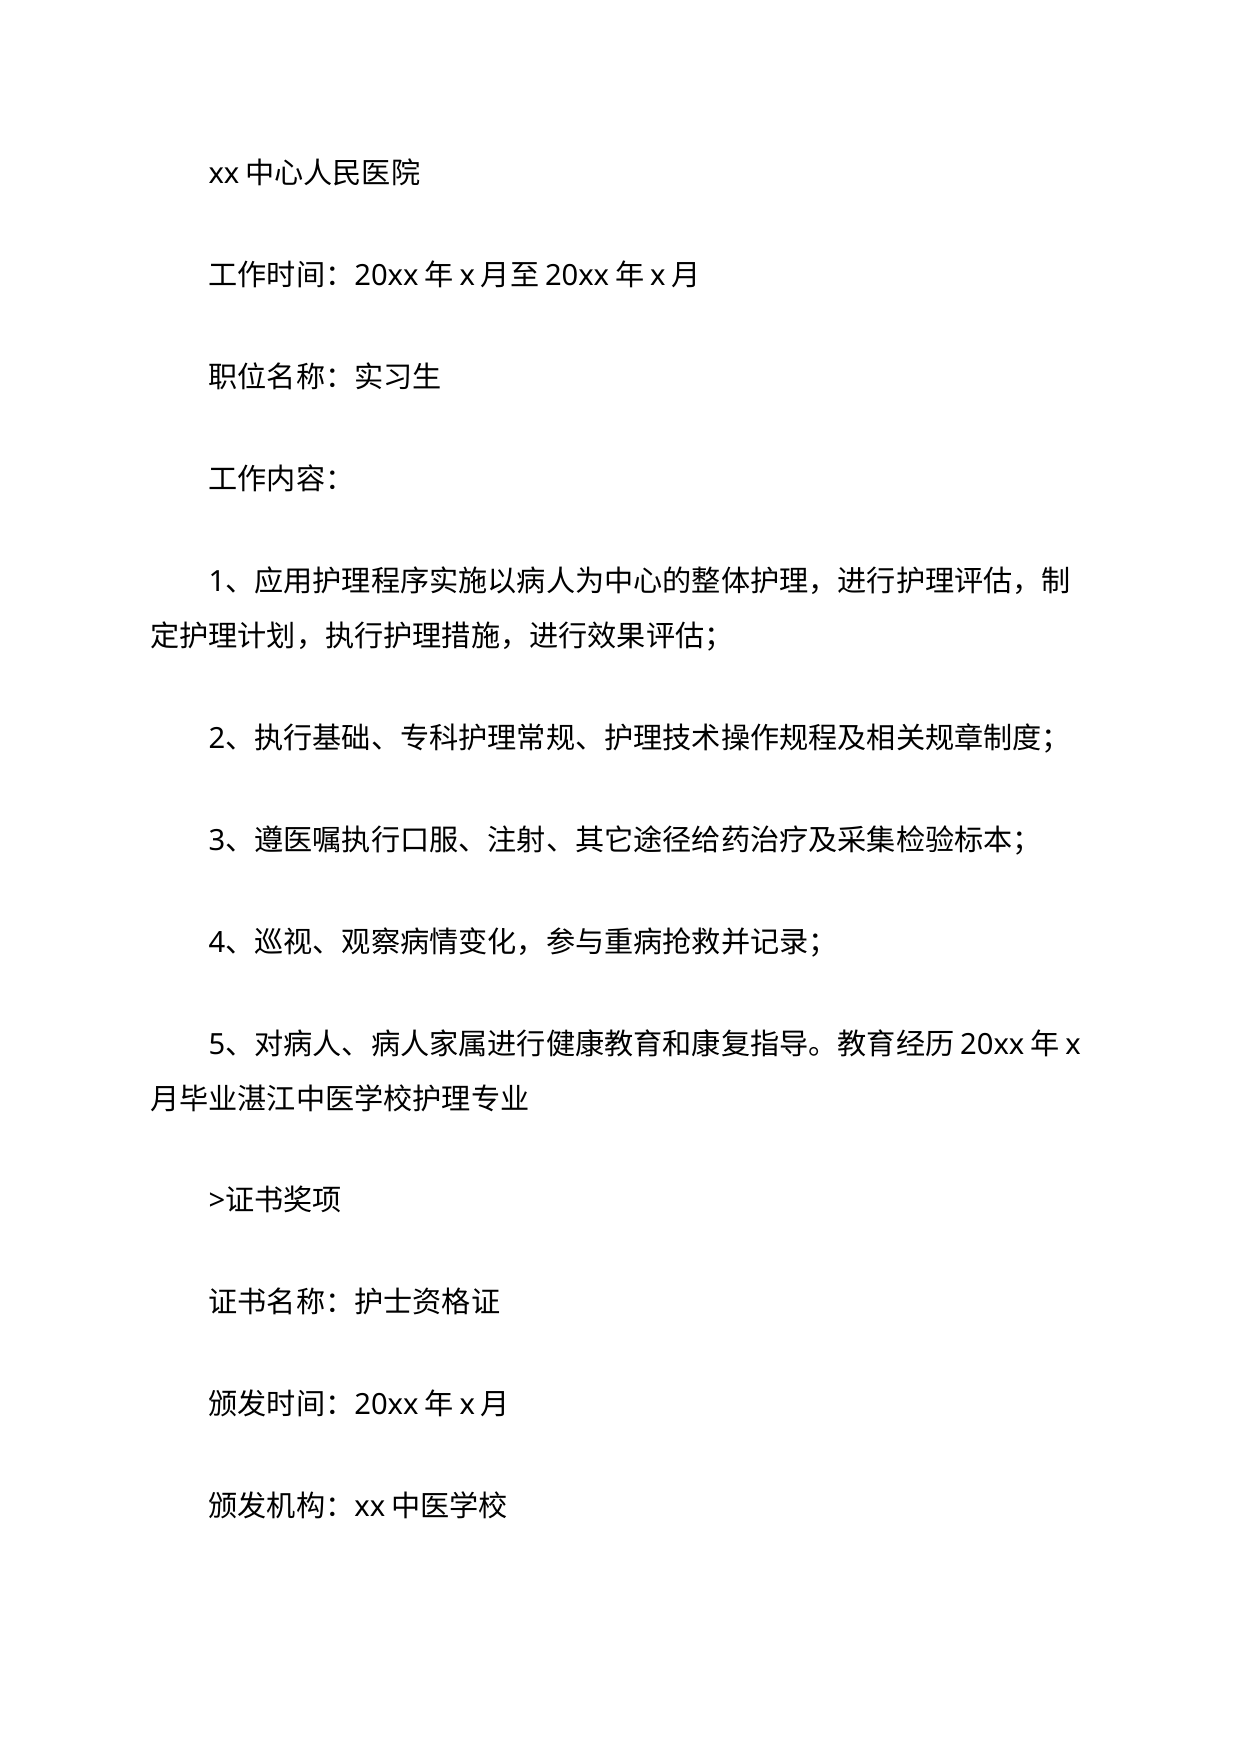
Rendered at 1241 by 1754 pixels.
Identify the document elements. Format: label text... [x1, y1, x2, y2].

text 工作内容： [150, 456, 1090, 498]
text 2、执行基础、专科护理常规、护理技术操作规程及相关规章制度； [150, 714, 1090, 757]
text 颁发时间：20xx年x月 [150, 1381, 1090, 1423]
text 4、巡视、观察病情变化，参与重病抢救并记录； [150, 918, 1090, 961]
text 工作时间：20xx年x月至20xx年x月 [150, 252, 1090, 294]
text 颁发机构：xx中医学校 [150, 1483, 1090, 1525]
text >证书奖项 [150, 1177, 1090, 1219]
text 3、遵医嘱执行口服、注射、其它途径给药治疗及采集检验标本； [150, 816, 1090, 859]
text 1、应用护理程序实施以病人为中心的整体护理，进行护理评估，制定护理计划，执行护理措施，进行效果评估； [150, 557, 1090, 655]
text 职位名称：实习生 [150, 354, 1090, 396]
text xx中心人民医院 [150, 150, 1090, 192]
text 证书名称：护士资格证 [150, 1279, 1090, 1321]
text 5、对病人、病人家属进行健康教育和康复指导。教育经历20xx年x月毕业湛江中医学校护理专业 [150, 1020, 1090, 1117]
